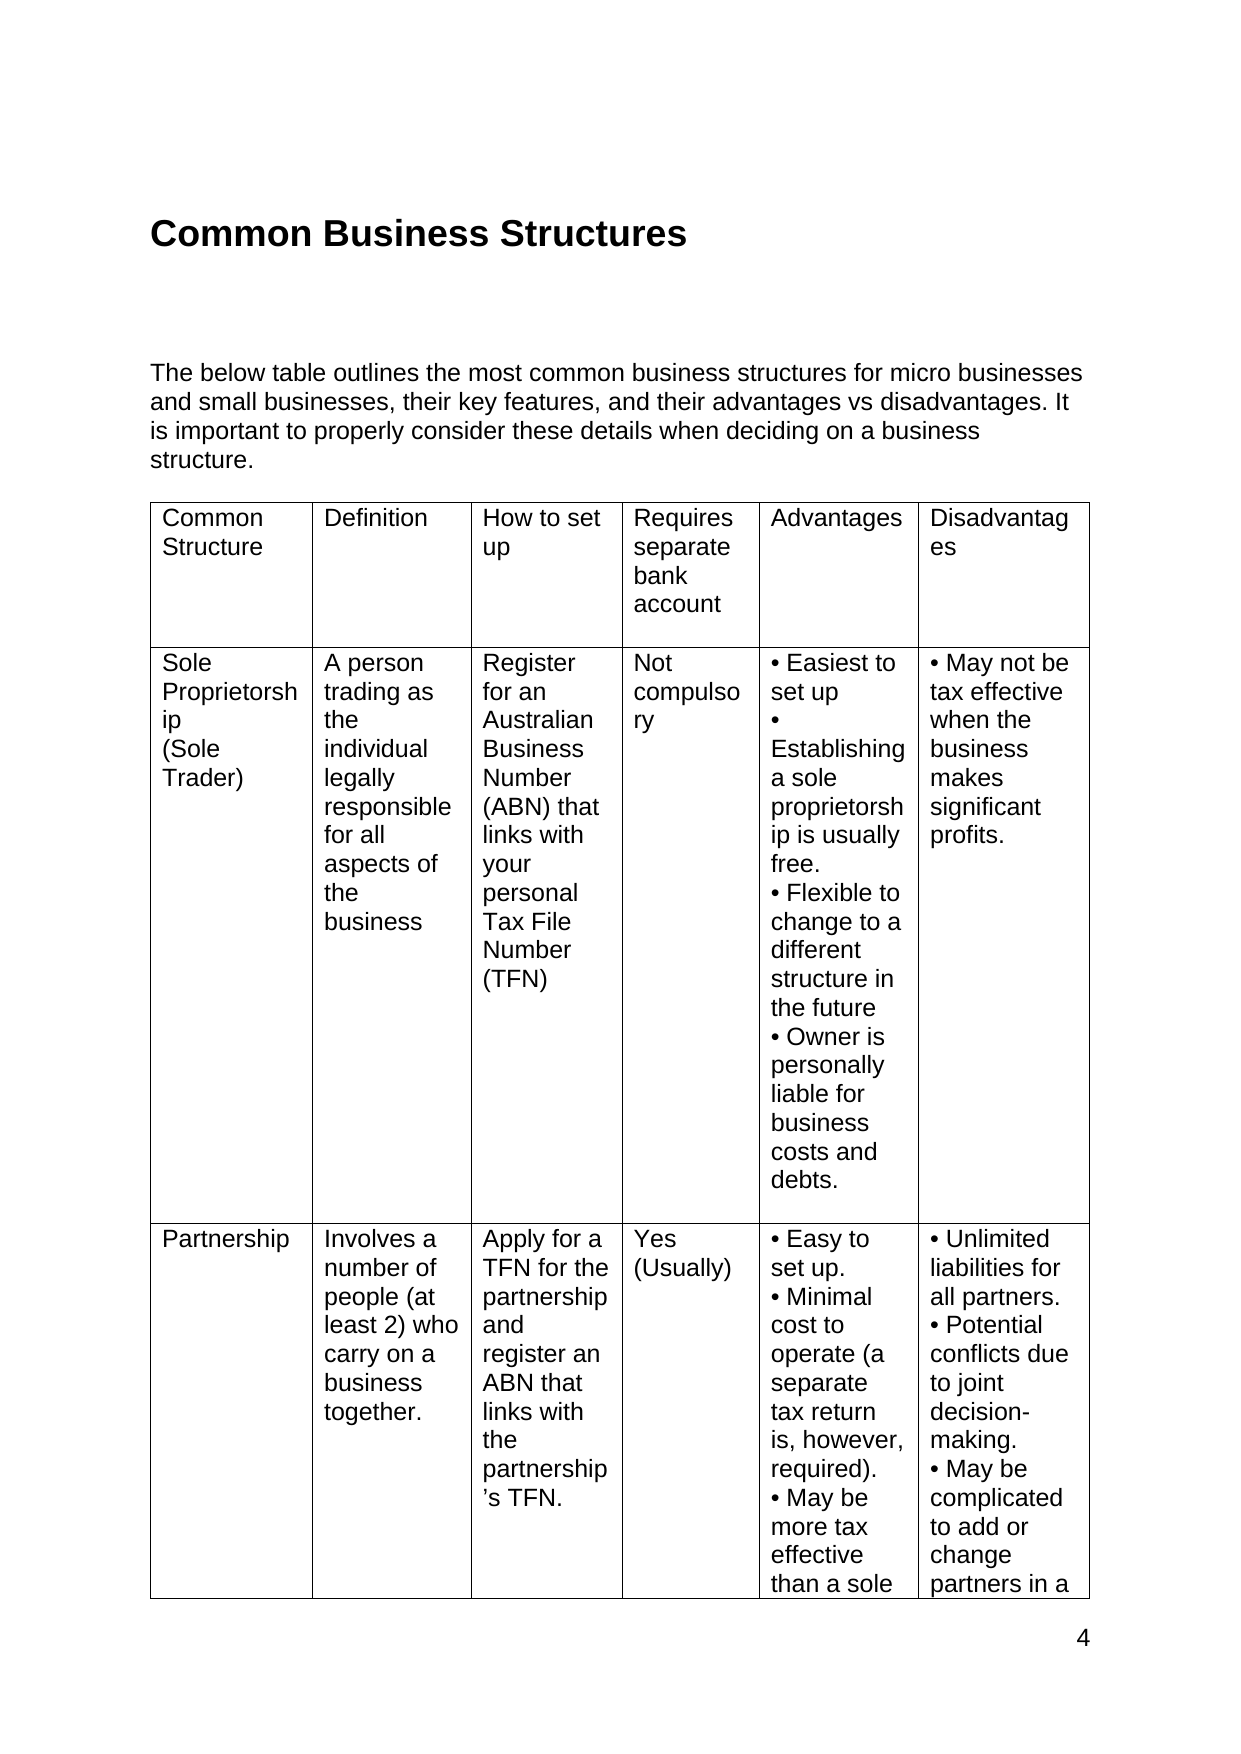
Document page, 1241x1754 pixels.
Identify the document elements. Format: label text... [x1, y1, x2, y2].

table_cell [760, 1224, 918, 1598]
table_header Disadvantages [919, 503, 1089, 647]
table_header Common Structure [151, 503, 312, 647]
table_cell Yes (Usually) [623, 1224, 759, 1598]
table_cell Sole Proprietorship (Sole Trader) [151, 648, 312, 1223]
table_header How to set up [472, 503, 622, 647]
text The below table outlines the most common business structures for micro businesses and small businesses, their key features, and their advantages vs disadvantages. It is important to properly consider these details when deciding on a business structure. [150, 358, 1090, 502]
table_cell Not compulsory [623, 648, 759, 1223]
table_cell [919, 1224, 1089, 1598]
table_header Advantages [760, 503, 918, 647]
table_cell • May not be tax effective when the business makes significant profits. [919, 648, 1089, 1223]
subtitle Common Business Structures [150, 211, 1090, 254]
table_cell • Easiest to set up • Establishing a sole proprietorship is usually free. • Flexible to change to a different structure in the future • Owner is personally liable for business costs and debts. [760, 648, 918, 1223]
table_header Requires separate bank account [623, 503, 759, 647]
table_cell Register for an Australian Business Number (ABN) that links with your personal Tax File Number (TFN) [472, 648, 622, 1223]
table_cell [313, 1224, 471, 1598]
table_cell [472, 1224, 622, 1598]
table_cell A person trading as the individual legally responsible for all aspects of the business [313, 648, 471, 1223]
table_cell Partnership [151, 1224, 312, 1598]
table_header Definition [313, 503, 471, 647]
